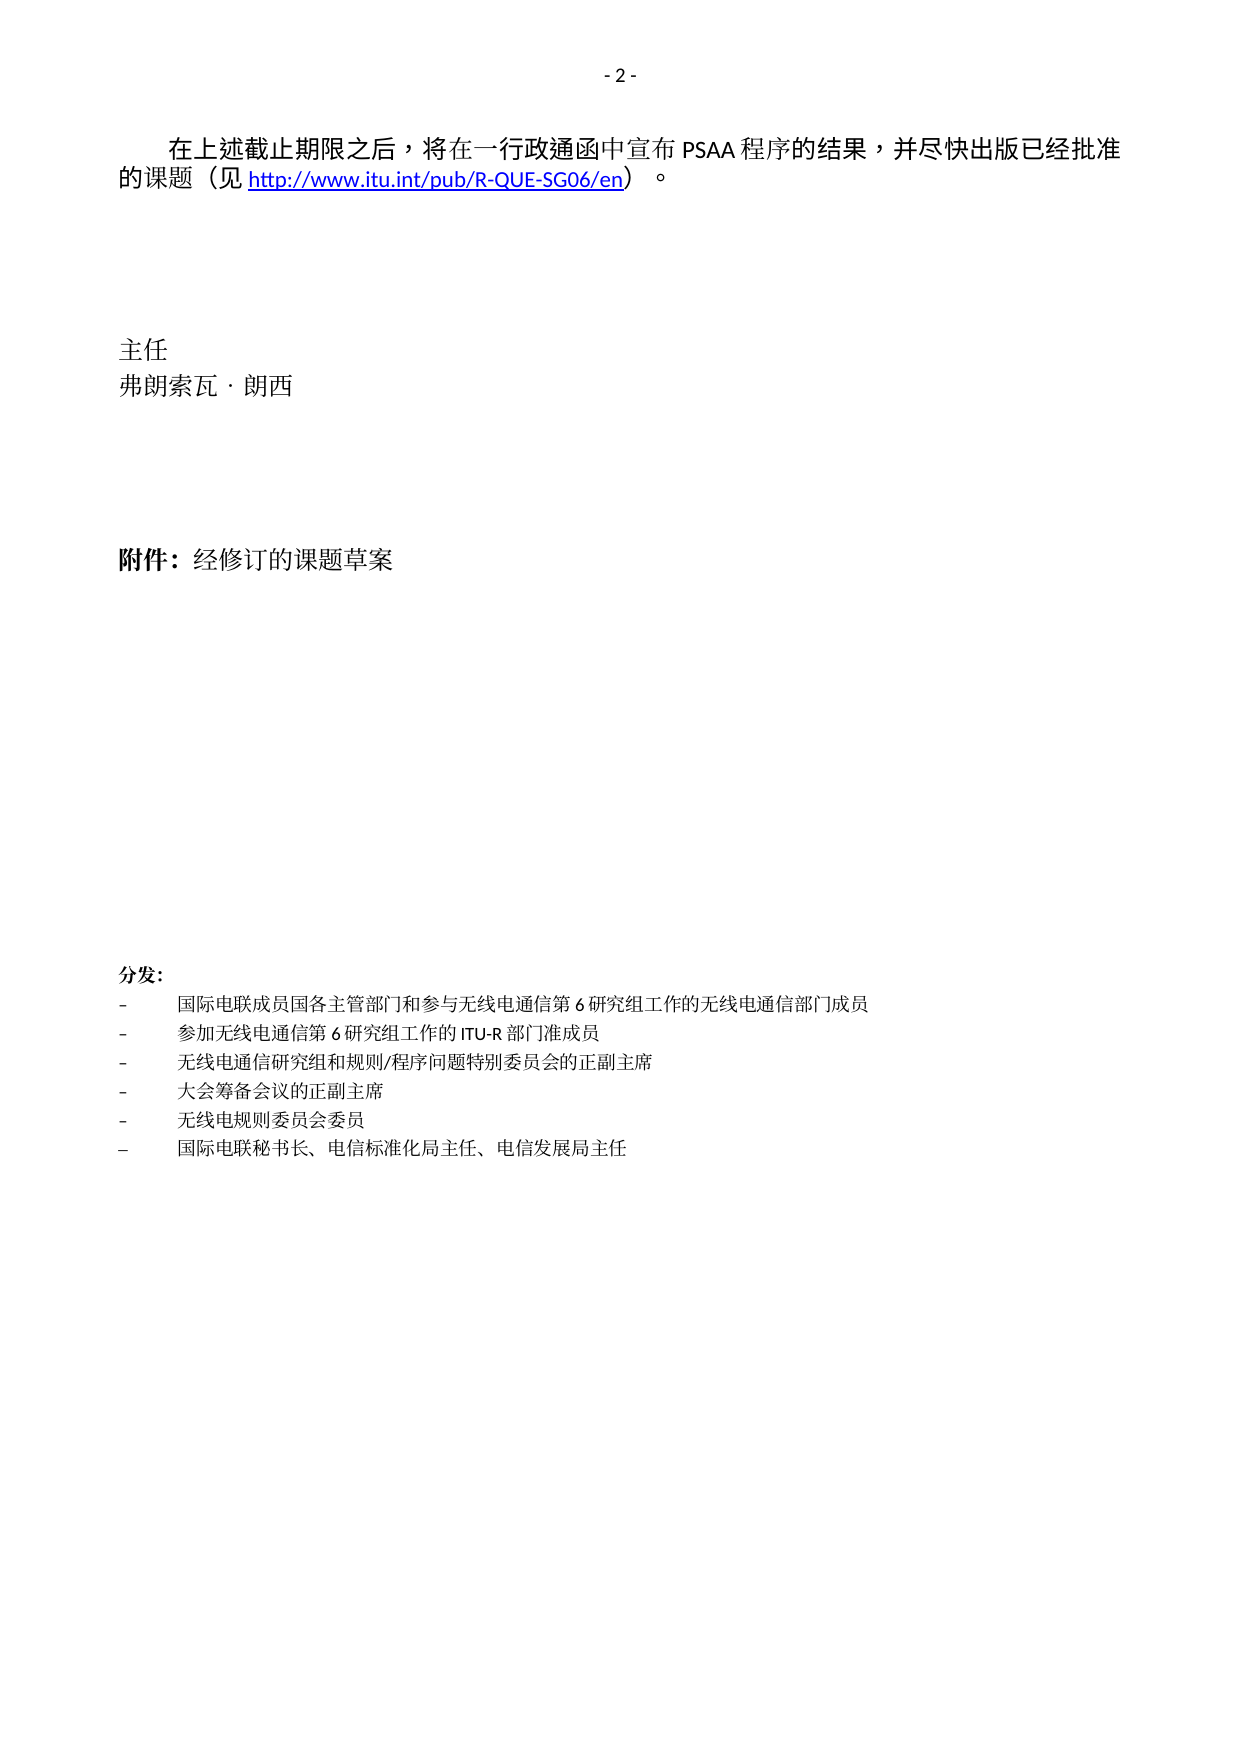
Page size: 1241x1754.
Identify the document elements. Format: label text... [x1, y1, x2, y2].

text – 国际电联成员国各主管部门和参与无线电通信第6研究组工作的无线电通信部门成员 [118, 988, 1122, 1017]
text 分发： [118, 959, 1122, 988]
list 国际电联秘书长、电信标准化局主任、电信发展局主任 [118, 1134, 1122, 1161]
text – 大会筹备会议的正副主席 [118, 1075, 1122, 1104]
text 附件：经修订的课题草案 [118, 546, 1122, 575]
text – 无线电通信研究组和规则/程序问题特别委员会的正副主席 [118, 1046, 1122, 1075]
text 主任 弗朗索瓦•朗西 [118, 331, 1122, 402]
text 在上述截止期限之后，将在一行政通函中宣布PSAA程序的结果，并尽快出版已经批准的课题（见http://www.itu.int/pub/R-QUE-SG06/en）。 [118, 135, 1122, 193]
text – 参加无线电通信第6研究组工作的ITU-R部门准成员 [118, 1017, 1122, 1046]
text – 无线电规则委员会委员 [118, 1104, 1122, 1134]
